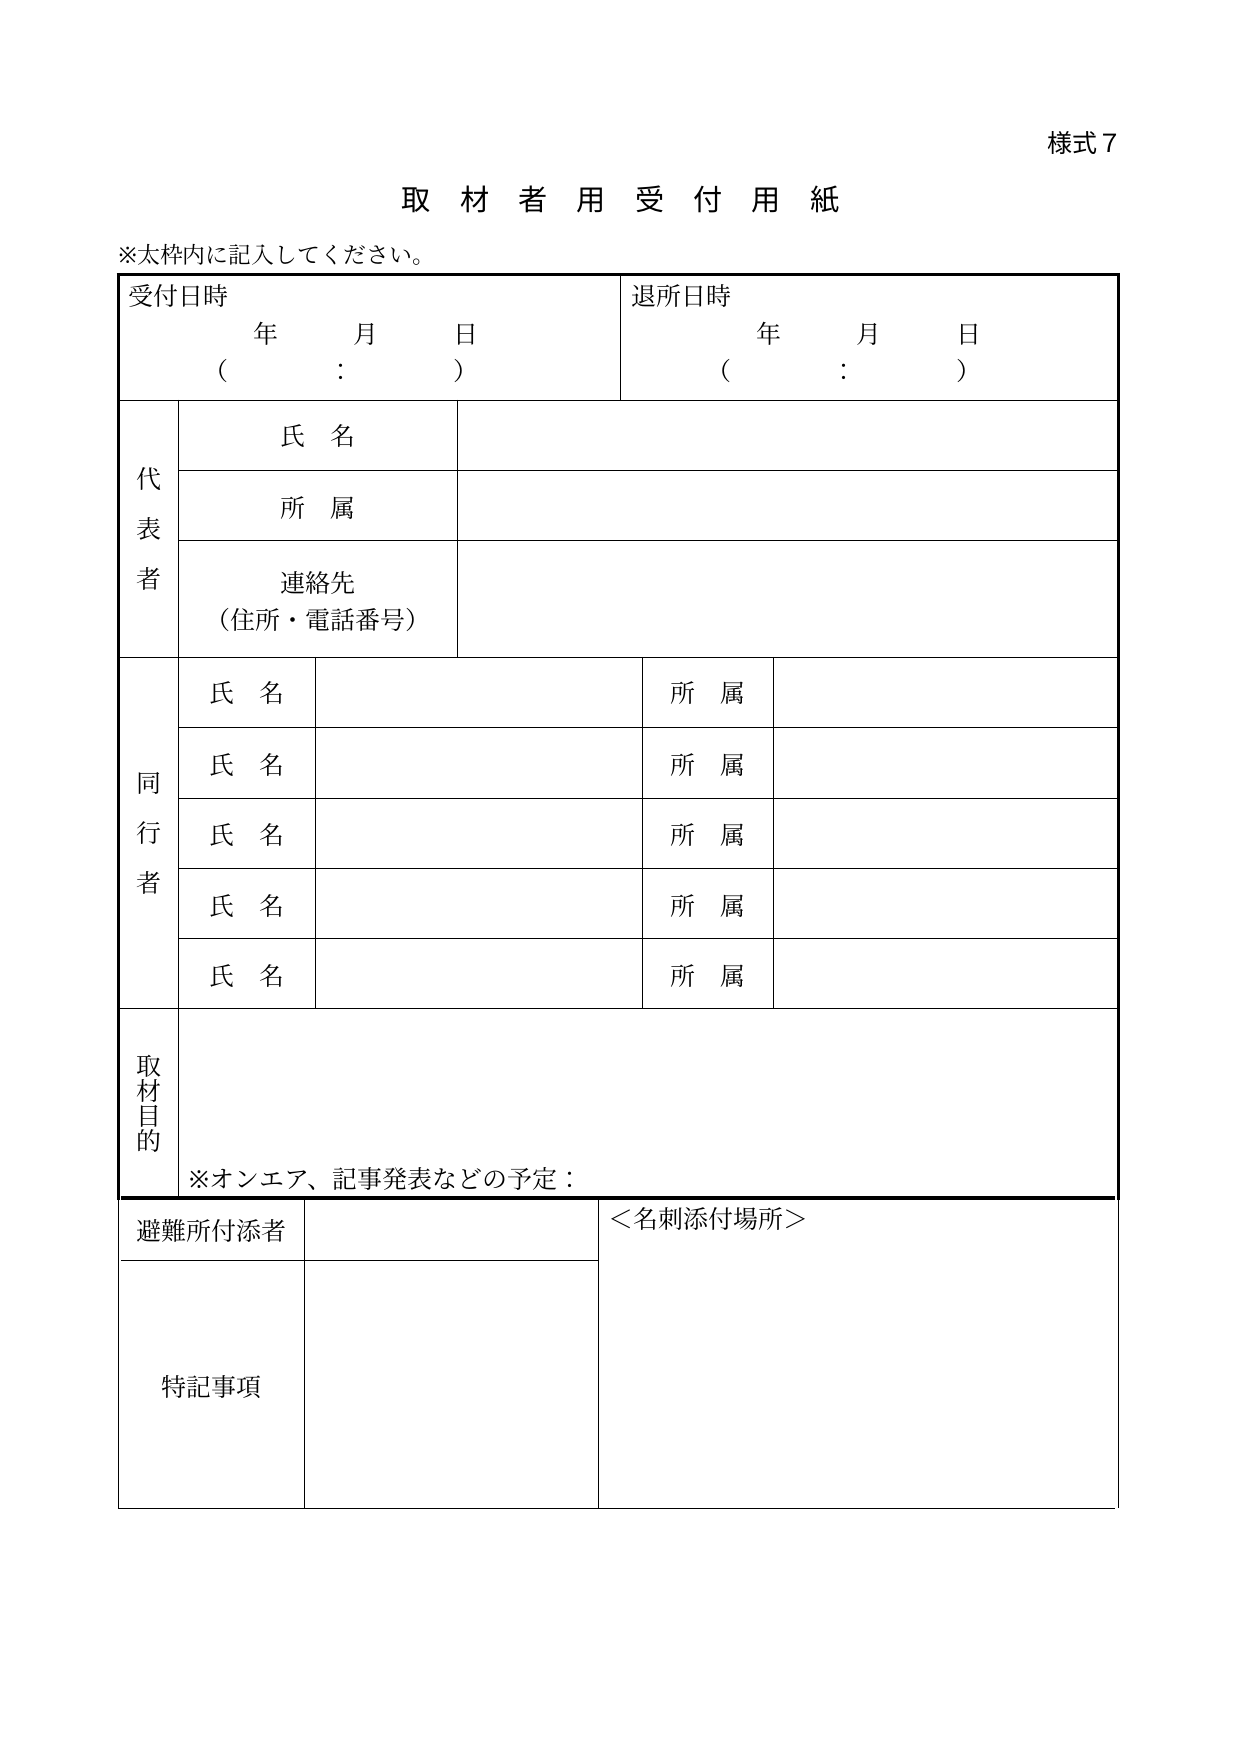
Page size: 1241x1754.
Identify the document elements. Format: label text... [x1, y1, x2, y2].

table_cell 氏 名 [179, 869, 315, 938]
table_cell 所 属 [643, 939, 773, 1008]
table_cell [316, 658, 642, 727]
table_cell [774, 799, 1117, 868]
table_cell [316, 869, 642, 938]
table_cell ※オンエア、記事発表などの予定： [179, 1009, 1117, 1196]
table_cell 所 属 [643, 728, 773, 797]
table_cell [305, 1200, 598, 1259]
table_cell 所 属 [643, 869, 773, 938]
table_cell 氏 名 [179, 658, 315, 727]
text ※太枠内に記入してください。 [118, 235, 1122, 273]
table_cell 代 表 者 [120, 401, 178, 657]
table_cell [305, 1261, 598, 1508]
table_cell 特記事項 [119, 1260, 304, 1508]
table_cell [316, 728, 642, 797]
table_cell [458, 541, 1117, 657]
table_header 受付日時 年 月 日 （ ： ） [120, 276, 620, 399]
table_cell ＜名刺添付場所＞ [599, 1196, 1118, 1508]
table_cell [316, 799, 642, 868]
table_cell 所 属 [643, 658, 773, 727]
table_cell [774, 658, 1117, 727]
table_cell [774, 728, 1117, 797]
table_cell 氏 名 [179, 939, 315, 1008]
table_cell 氏 名 [179, 401, 457, 470]
text 様式７ [118, 123, 1122, 160]
text 取 材 者 用 受 付 用 紙 [118, 160, 1122, 235]
table_cell 氏 名 [179, 799, 315, 868]
table_cell [458, 401, 1117, 470]
table_cell 氏 名 [179, 728, 315, 797]
table_cell [316, 939, 642, 1008]
table_cell [774, 869, 1117, 938]
table_cell 避難所付添者 [119, 1196, 304, 1259]
table_cell 所 属 [643, 799, 773, 868]
table_cell 連絡先 （住所・電話番号） [179, 541, 457, 657]
table_cell 所 属 [179, 471, 457, 540]
table_cell 取材目的 [120, 1009, 178, 1196]
table_cell [774, 939, 1117, 1008]
table_header 退所日時 年 月 日 （ ： ） [621, 276, 1117, 399]
table_cell [458, 471, 1117, 540]
table_cell 同 行 者 [120, 658, 178, 1008]
